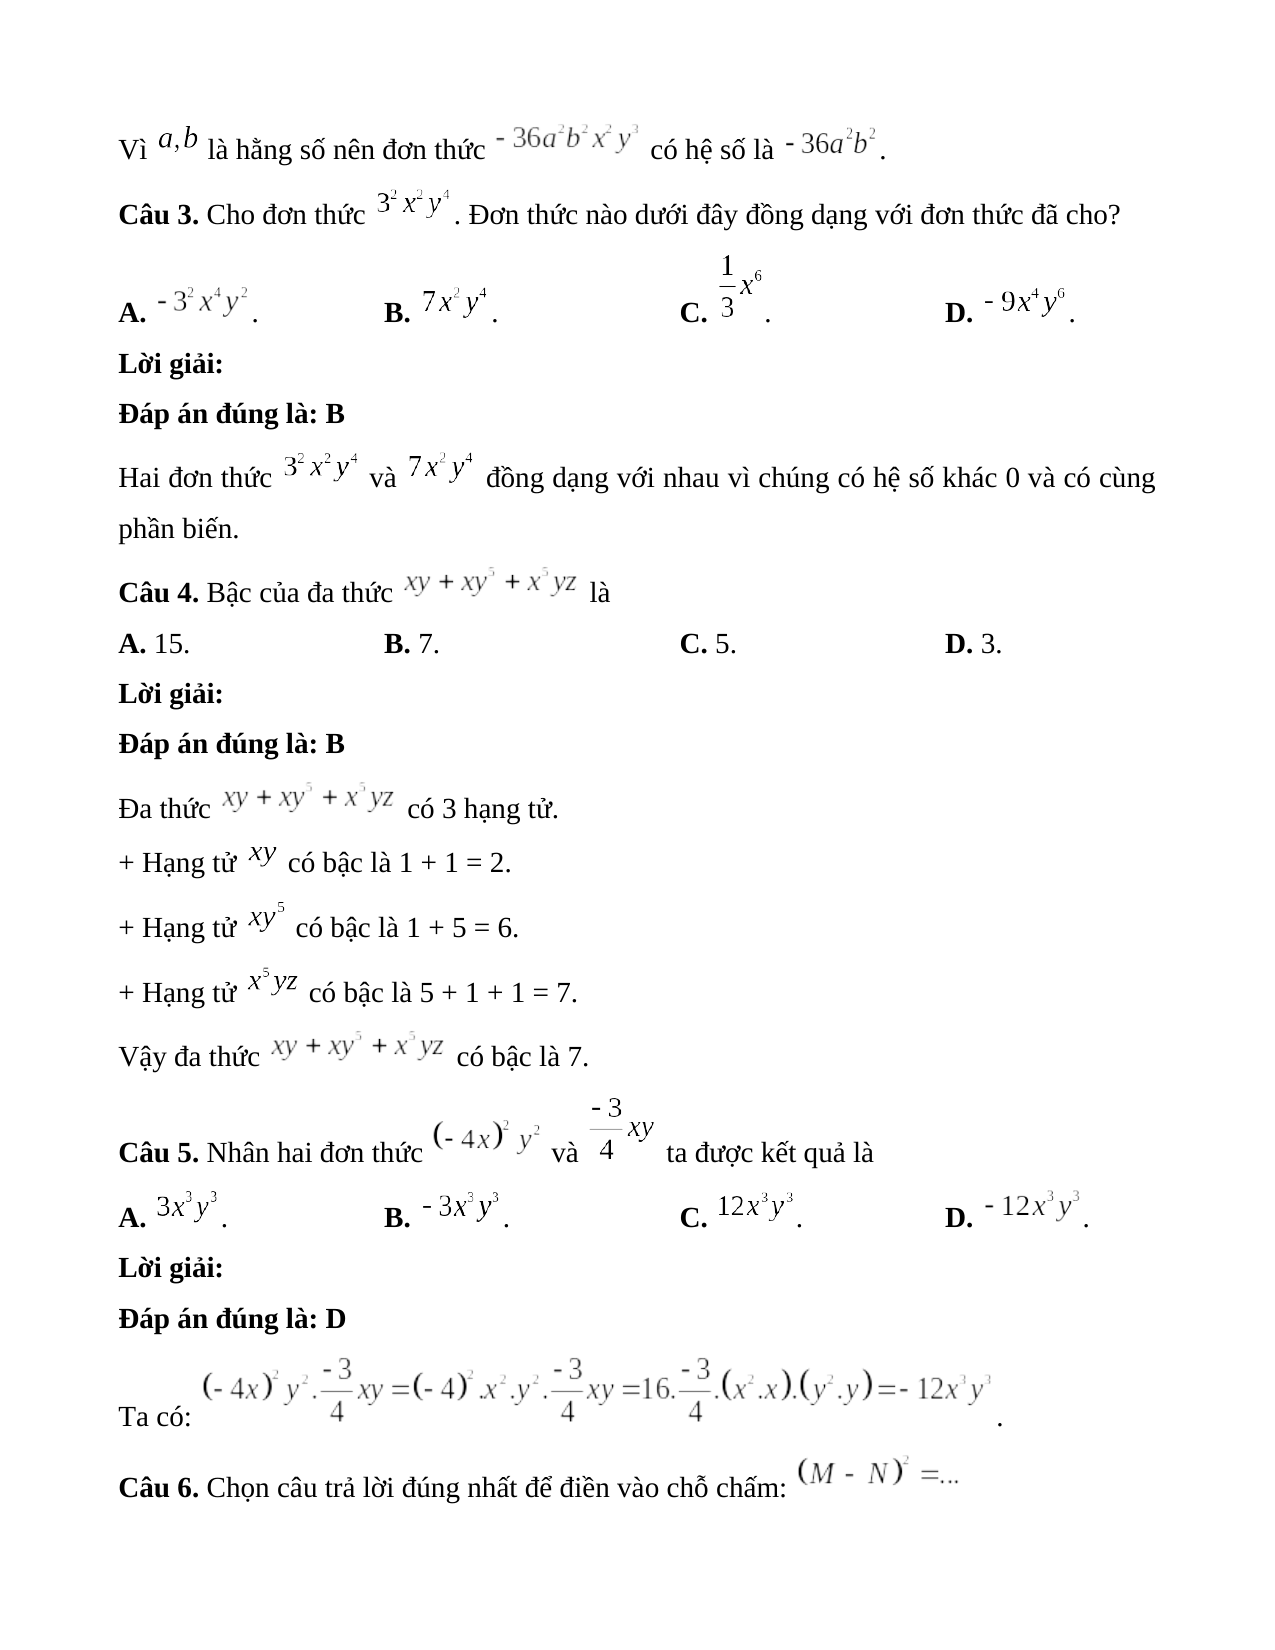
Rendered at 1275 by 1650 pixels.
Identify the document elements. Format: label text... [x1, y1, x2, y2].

text + Hạng tử có bậc là 5 + 1 + 1 = 7. [118, 961, 1157, 1008]
text + Hạng tử có bậc là 1 + 5 = 6. [118, 896, 1157, 944]
text Đa thức có 3 hạng tử. [118, 777, 1157, 824]
text Lời giải: [118, 1250, 1157, 1284]
text Câu 5. Nhân hai đơn thức và ta được kết quả là [118, 1090, 1157, 1169]
text A. . B. . C. . D. . [118, 1186, 1157, 1234]
text Câu 4. Bậc của đa thức là [118, 561, 1157, 609]
text A. . B. . C. . D. . [118, 247, 1157, 329]
text Đáp án đúng là: B [118, 726, 1157, 760]
text A. 15. B. 7. C. 5. D. 3. [118, 626, 1157, 659]
text Hai đơn thức và đồng dạng với nhau vì chúng có hệ số khác 0 và có cùng phần biến. [118, 446, 1157, 544]
text Lời giải: [118, 676, 1157, 710]
text Lời giải: [118, 346, 1157, 379]
text Đáp án đúng là: D [118, 1301, 1157, 1334]
text Đáp án đúng là: B [118, 396, 1157, 429]
text Vì là hằng số nên đơn thức có hệ số là . [118, 118, 1157, 166]
text Vậy đa thức có bậc là 7. [118, 1025, 1157, 1073]
text Ta có: . [118, 1351, 1157, 1433]
text + Hạng tử có bậc là 1 + 1 = 2. [118, 841, 1157, 879]
text Câu 6. Chọn câu trả lời đúng nhất để điền vào chỗ chấm: [118, 1449, 1157, 1504]
text Câu 3. Cho đơn thức . Đơn thức nào dưới đây đồng dạng với đơn thức đã cho? [118, 183, 1157, 231]
